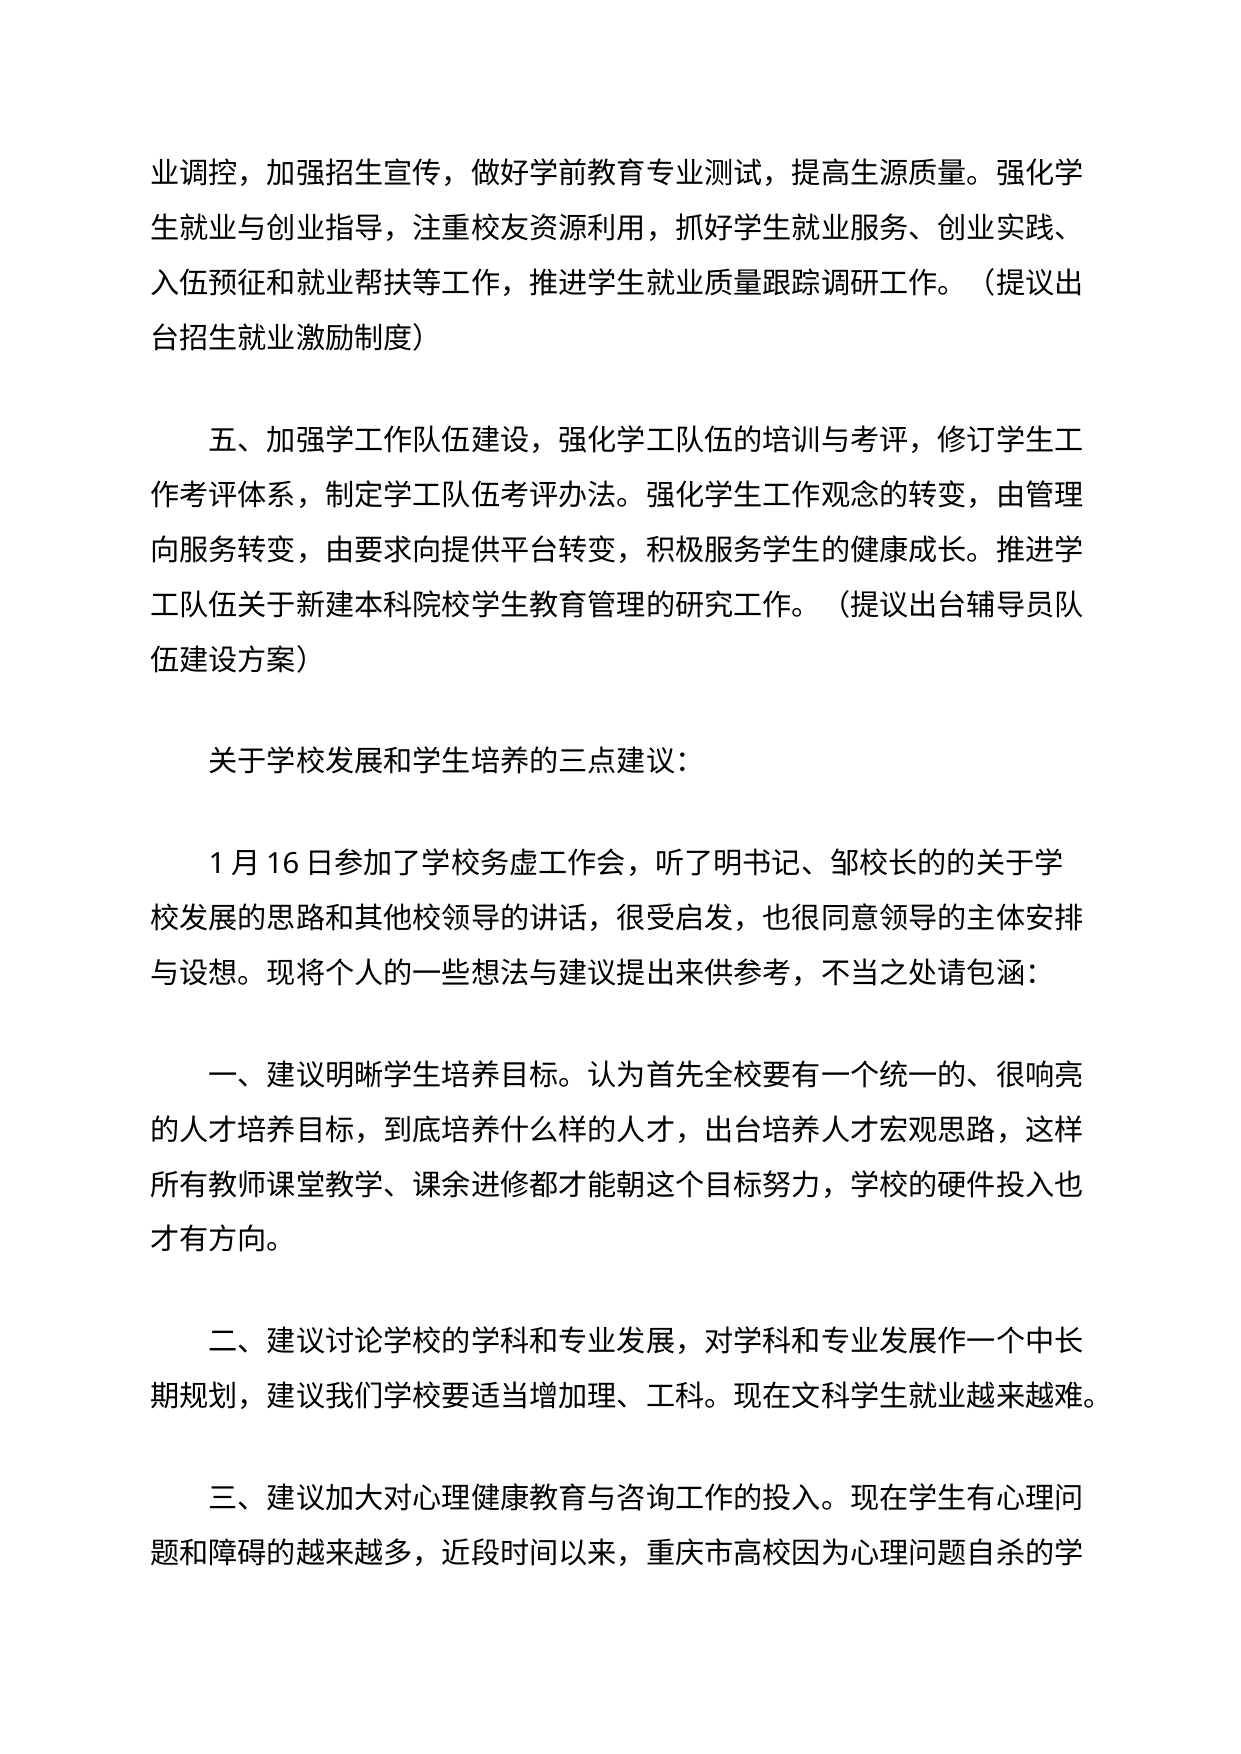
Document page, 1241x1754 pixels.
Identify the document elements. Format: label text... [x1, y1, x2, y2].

text 1月16日参加了学校务虚工作会，听了明书记、邹校长的的关于学校发展的思路和其他校领导的讲话，很受启发，也很同意领导的主体安排与设想。现将个人的一些想法与建议提出来供参考，不当之处请包涵： [150, 839, 1090, 992]
text 五、加强学工作队伍建设，强化学工队伍的培训与考评，修订学生工作考评体系，制定学工队伍考评办法。强化学生工作观念的转变，由管理向服务转变，由要求向提供平台转变，积极服务学生的健康成长。推进学工队伍关于新建本科院校学生教育管理的研究工作。（提议出台辅导员队伍建设方案） [150, 416, 1090, 678]
text 关于学校发展和学生培养的三点建议： [150, 738, 1090, 780]
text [150, 150, 1090, 357]
text 二、建议讨论学校的学科和专业发展，对学科和专业发展作一个中长期规划，建议我们学校要适当增加理、工科。现在文科学生就业越来越难。 [150, 1318, 1090, 1415]
text 一、建议明晰学生培养目标。认为首先全校要有一个统一的、很响亮的人才培养目标，到底培养什么样的人才，出台培养人才宏观思路，这样所有教师课堂教学、课余进修都才能朝这个目标努力，学校的硬件投入也才有方向。 [150, 1051, 1090, 1258]
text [150, 1474, 1090, 1572]
